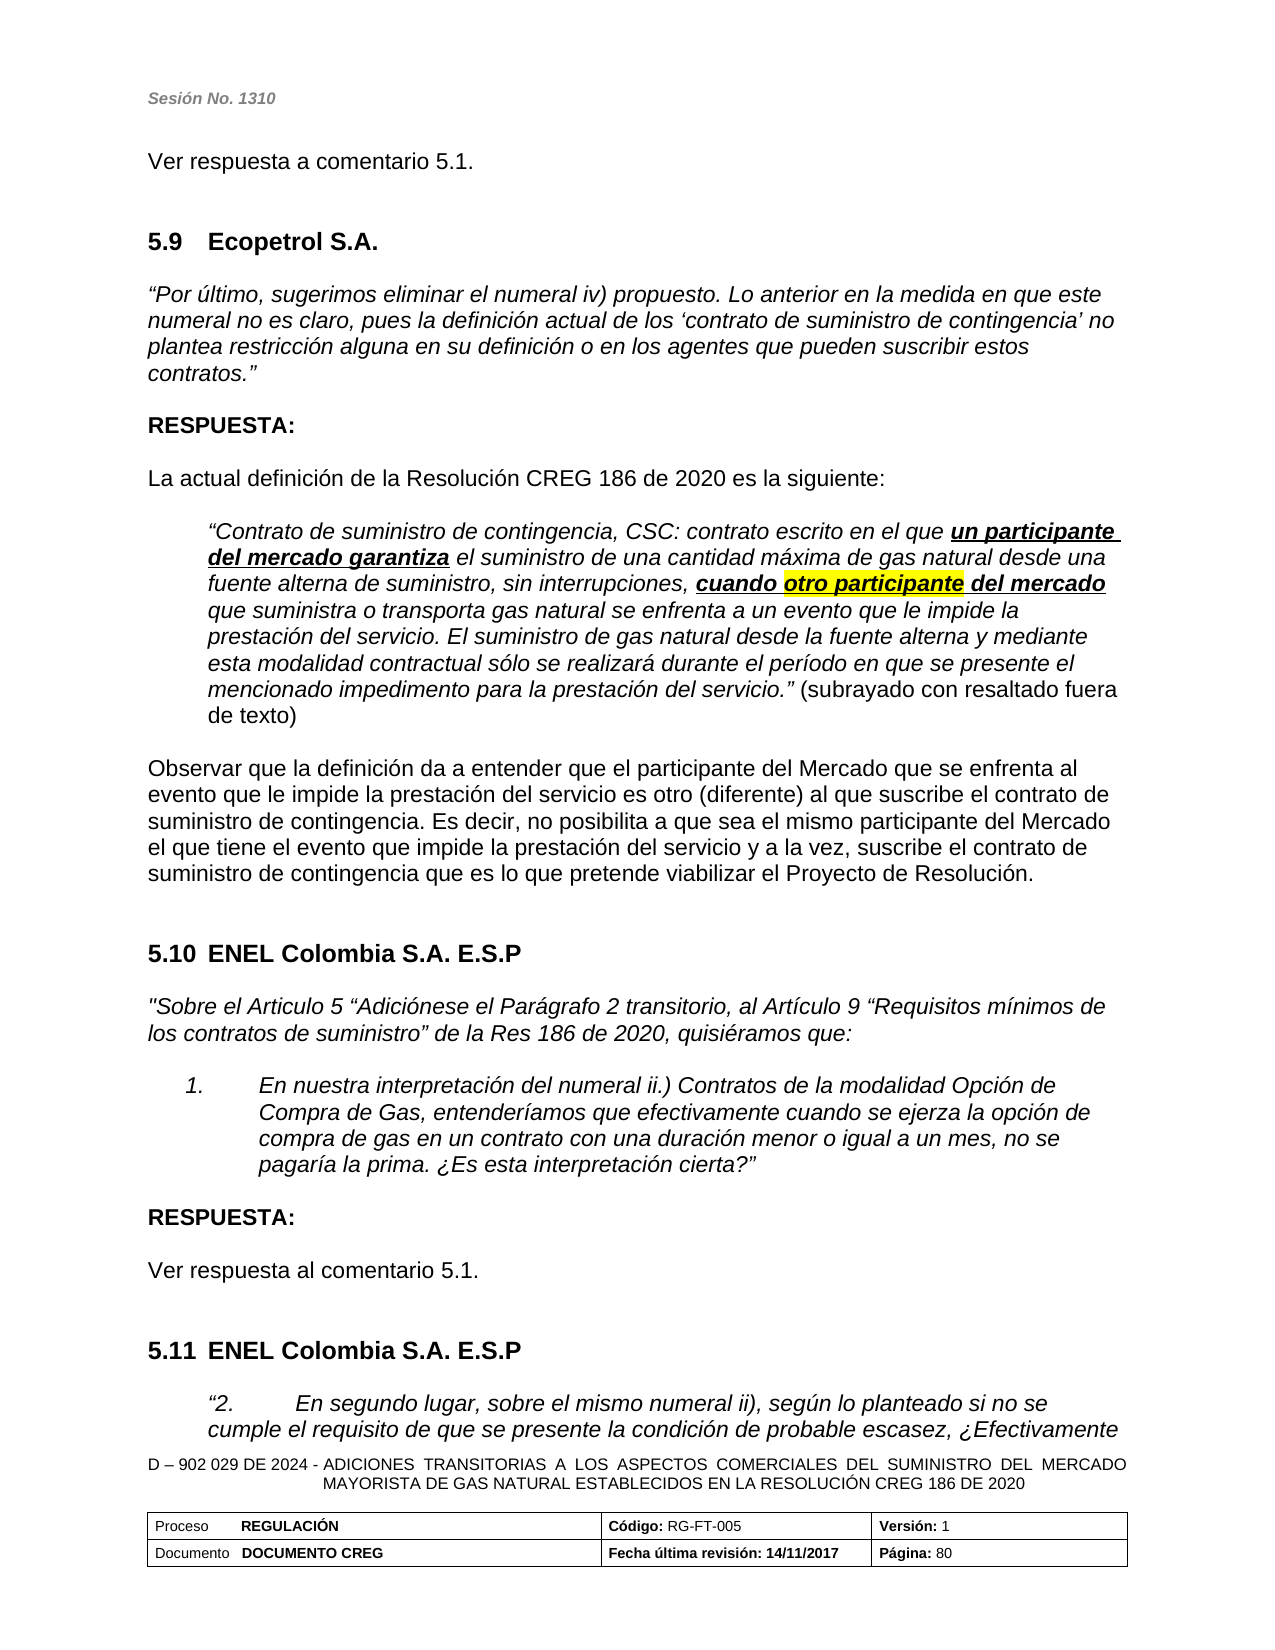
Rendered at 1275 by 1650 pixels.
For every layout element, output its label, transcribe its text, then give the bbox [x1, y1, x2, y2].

text “Por último, sugerimos eliminar el numeral iv) propuesto. Lo anterior en la medida en que este numeral no es claro, pues la definición actual de los ‘contrato de suministro de contingencia’ no plantea restricción alguna en su definición o en los agentes que pueden suscribir estos contratos.” [148, 281, 1127, 386]
text La actual definición de la Resolución CREG 186 de 2020 es la siguiente: [148, 465, 1127, 491]
text "Sobre el Articulo 5 “Adiciónese el Parágrafo 2 transitorio, al Artículo 9 “Requisitos mínimos de los contratos de suministro” de la Res 186 de 2020, quisiéramos que: [148, 993, 1127, 1046]
text “Contrato de suministro de contingencia, CSC: contrato escrito en el que un participante del mercado garantiza el suministro de una cantidad máxima de gas natural desde una fuente alterna de suministro, sin interrupciones, cuando otro participante del mercado que suministra o transporta gas natural se enfrenta a un evento que le impide la prestación del servicio. El suministro de gas natural desde la fuente alterna y mediante esta modalidad contractual sólo se realizará durante el período en que se presente el mencionado impedimento para la prestación del servicio.” (subrayado con resaltado fuera de texto) [208, 518, 1127, 728]
text RESPUESTA: [148, 1204, 1127, 1230]
text Observar que la definición da a entender que el participante del Mercado que se enfrenta al evento que le impide la prestación del servicio es otro (diferente) al que suscribe el contrato de suministro de contingencia. Es decir, no posibilita a que sea el mismo participante del Mercado el que tiene el evento que impide la prestación del servicio y a la vez, suscribe el contrato de suministro de contingencia que es lo que pretende viabilizar el Proyecto de Resolución. [148, 755, 1127, 887]
text Ver respuesta a comentario 5.1. [148, 148, 1127, 174]
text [208, 1389, 1127, 1442]
text RESPUESTA: [148, 412, 1127, 439]
subtitle ENEL Colombia S.A. E.S.P [148, 1336, 1127, 1364]
subtitle Ecopetrol S.A. [148, 227, 1127, 256]
subtitle ENEL Colombia S.A. E.S.P [148, 939, 1127, 968]
text Ver respuesta al comentario 5.1. [148, 1257, 1127, 1283]
list En nuestra interpretación del numeral ii.) Contratos de la modalidad Opción de Compra de Gas, entenderíamos que efectivamente cuando se ejerza la opción de compra de gas en un contrato con una duración menor o igual a un mes, no se pagaría la prima. ¿Es esta interpretación cierta?” [185, 1072, 1127, 1178]
